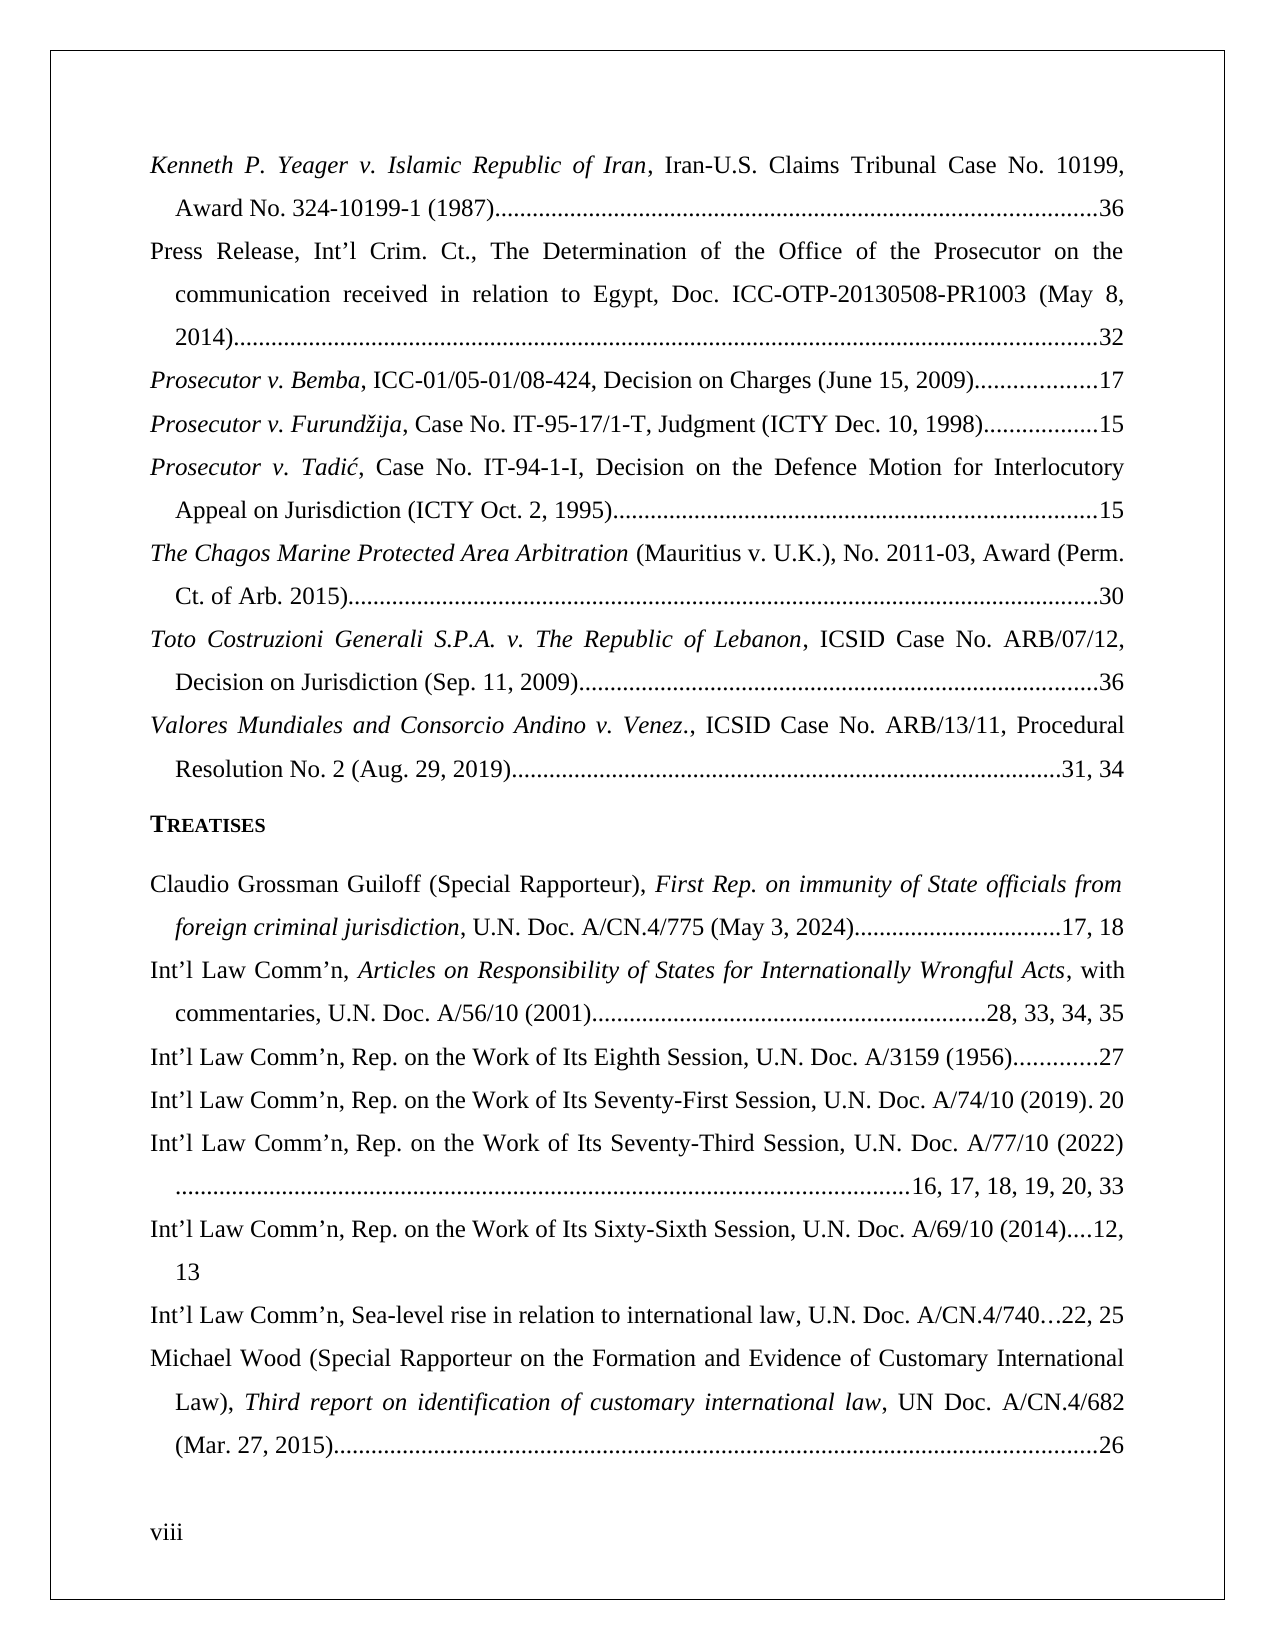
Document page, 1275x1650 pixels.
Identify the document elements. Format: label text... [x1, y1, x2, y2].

text Int’l Law Comm’n, Sea-level rise in relation to international law, U.N. Doc. A/CN.4/740 22, 25 [150, 1300, 1125, 1329]
text Int’l Law Comm’n, Rep. on the Work of Its Eighth Session, U.N. Doc. A/3159 (1956) 27 [150, 1042, 1125, 1070]
text Michael Wood (Special Rapporteur on the Formation and Evidence of Customary International Law), Third report on identification of customary international law, UN Doc. A/CN.4/682 (Mar. 27, 2015) 26 [150, 1343, 1125, 1458]
text Prosecutor v. Tadić, Case No. IT-94-1-I, Decision on the Defence Motion for Interlocutory Appeal on Jurisdiction (ICTY Oct. 2, 1995) 15 [150, 452, 1125, 524]
text Toto Costruzioni Generali S.P.A. v. The Republic of Lebanon, ICSID Case No. ARB/07/12, Decision on Jurisdiction (Sep. 11, 2009) 36 [150, 624, 1125, 696]
text Int’l Law Comm’n, Articles on Responsibility of States for Internationally Wrongful Acts, with commentaries, U.N. Doc. A/56/10 (2001) 28, 33, 34, 35 [150, 955, 1125, 1027]
text Prosecutor v. Furundžija, Case No. IT-95-17/1-T, Judgment (ICTY Dec. 10, 1998) 15 [150, 409, 1125, 437]
text Valores Mundiales and Consorcio Andino v. Venez., ICSID Case No. ARB/13/11, Procedural Resolution No. 2 (Aug. 29, 2019) 31, 34 [150, 711, 1125, 782]
text Press Release, Int’l Crim. Ct., The Determination of the Office of the Prosecutor on the communication received in relation to Egypt, Doc. ICC-OTP-20130508-PR1003 (May 8, 2014) 32 [150, 236, 1125, 351]
text The Chagos Marine Protected Area Arbitration (Mauritius v. U.K.), No. 2011-03, Award (Perm. Ct. of Arb. 2015) 30 [150, 538, 1125, 610]
text Int’l Law Comm’n, Rep. on the Work of Its Seventy-Third Session, U.N. Doc. A/77/10 (2022) 16, 17, 18, 19, 20, 33 [150, 1128, 1125, 1200]
subtitle Treatises [150, 809, 1125, 838]
text Int’l Law Comm’n, Rep. on the Work of Its Seventy-First Session, U.N. Doc. A/74/10 (2019) 20 [150, 1085, 1125, 1113]
text Int’l Law Comm’n, Rep. on the Work of Its Sixty-Sixth Session, U.N. Doc. A/69/10 (2014) 12, 13 [150, 1214, 1125, 1286]
text Kenneth P. Yeager v. Islamic Republic of Iran, Iran-U.S. Claims Tribunal Case No. 10199, Award No. 324-10199-1 (1987) 36 [150, 150, 1125, 222]
text Prosecutor v. Bemba, ICC-01/05-01/08-424, Decision on Charges (June 15, 2009). 17 [150, 366, 1125, 394]
text Claudio Grossman Guiloff (Special Rapporteur), First Rep. on immunity of State officials from foreign criminal jurisdiction, U.N. Doc. A/CN.4/775 (May 3, 2024) 17, 18 [150, 869, 1125, 941]
